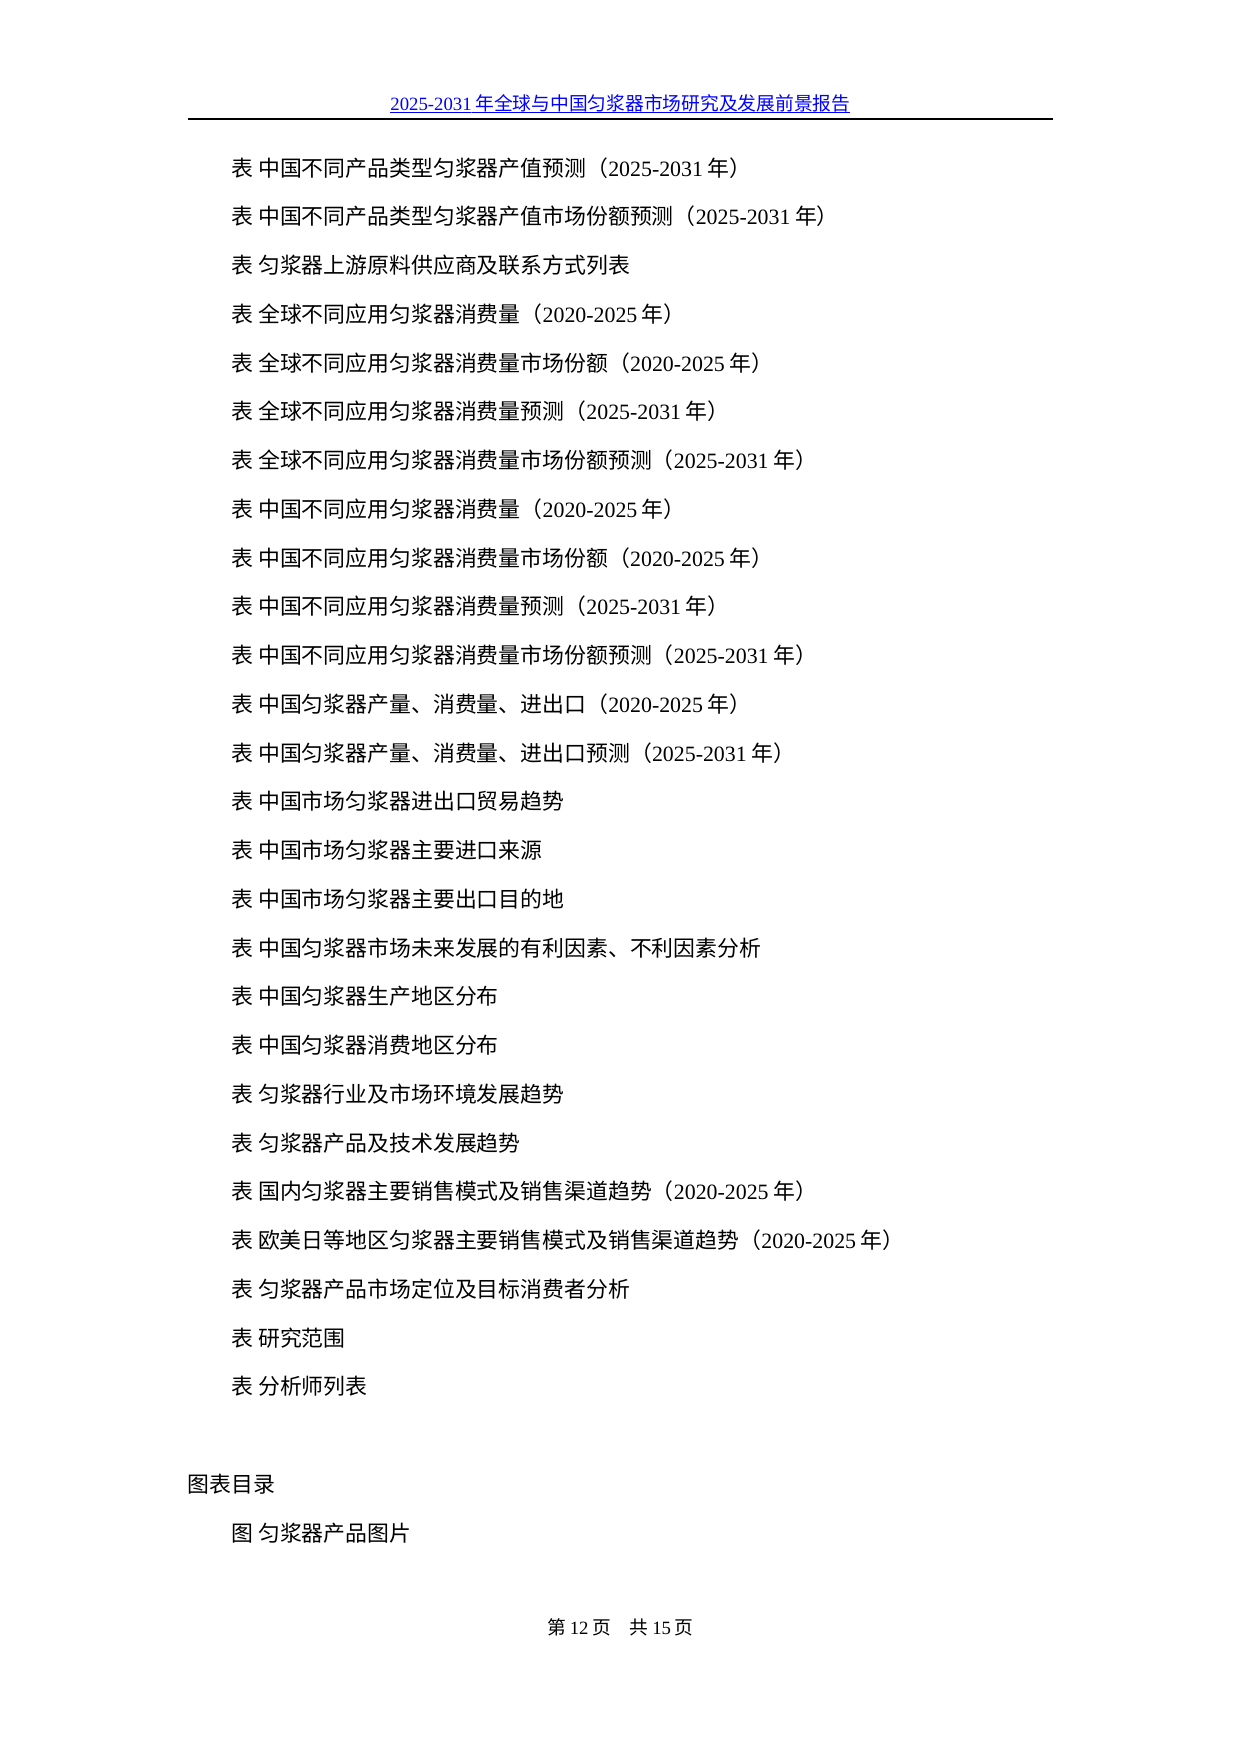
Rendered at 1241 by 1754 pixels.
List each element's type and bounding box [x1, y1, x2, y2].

text [187, 150, 1053, 1548]
